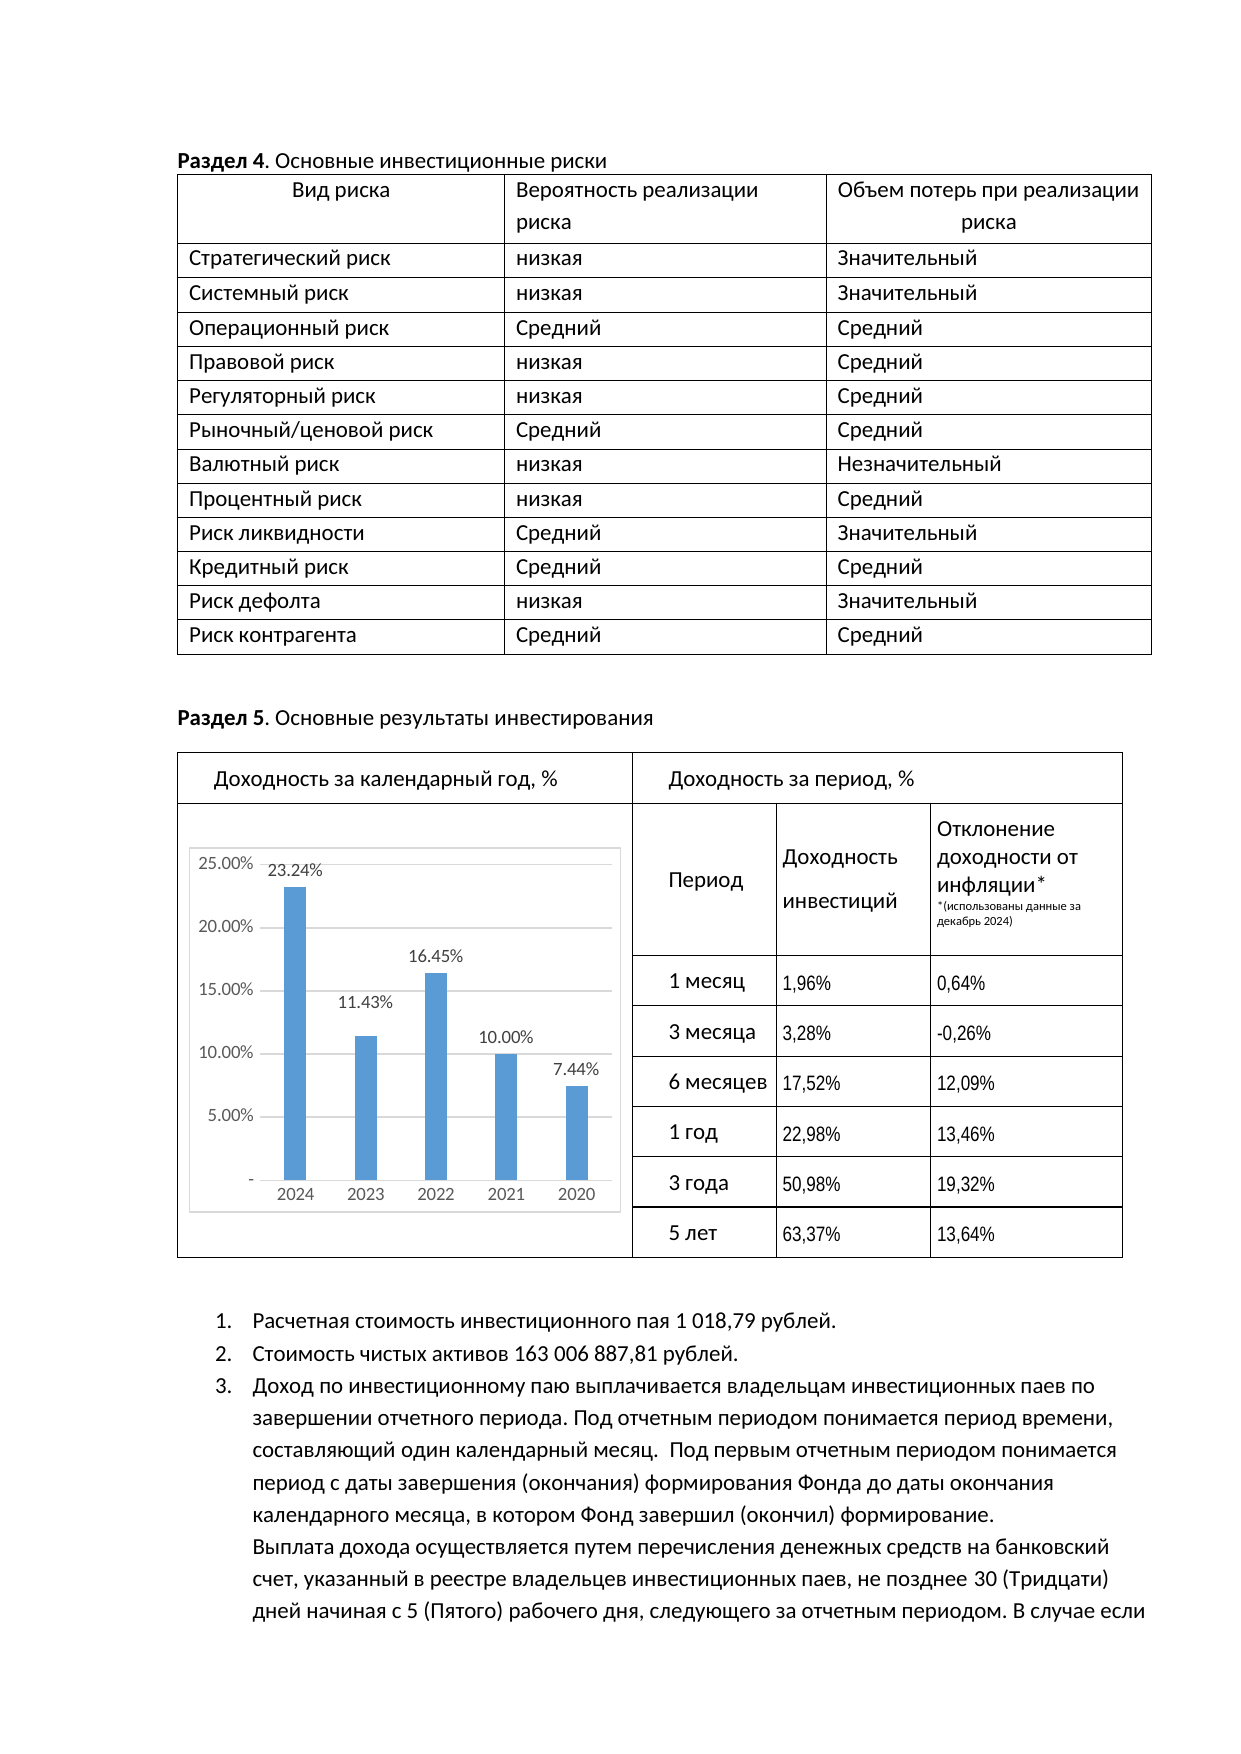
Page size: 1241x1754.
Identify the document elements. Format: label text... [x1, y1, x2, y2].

table_cell 22,98% [777, 1107, 930, 1156]
table_cell Средний [827, 552, 1151, 585]
table_cell Процентный риск [178, 484, 504, 517]
table_header Объем потерь при реализации риска [827, 175, 1151, 242]
table_cell 13,46% [931, 1107, 1122, 1156]
table_cell низкая [505, 586, 826, 619]
table_cell Период [633, 804, 776, 955]
table_header Доходность за период, % [633, 753, 1122, 803]
table_cell 5 лет [633, 1208, 776, 1257]
text Раздел 5. Основные результаты инвестирования [177, 703, 1152, 731]
table_cell Риск контрагента [178, 620, 504, 653]
table_cell 63,37% [777, 1208, 930, 1257]
table_cell [178, 804, 632, 1257]
table_cell 1 год [633, 1107, 776, 1156]
table_cell 3,28% [777, 1006, 930, 1056]
table_cell 13,64% [931, 1208, 1122, 1257]
table_cell низкая [505, 484, 826, 517]
table_cell Валютный риск [178, 450, 504, 483]
table_header Доходность за календарный год, % [178, 753, 632, 803]
table_cell Средний [505, 415, 826, 448]
table_cell Значительный [827, 278, 1151, 312]
table_cell Значительный [827, 244, 1151, 277]
table_cell -0,26% [931, 1006, 1122, 1056]
table_cell Значительный [827, 586, 1151, 619]
table_cell 17,52% [777, 1057, 930, 1106]
table_cell Стратегический риск [178, 244, 504, 277]
table_cell Операционный риск [178, 313, 504, 346]
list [252, 1532, 1152, 1624]
table_cell низкая [505, 347, 826, 380]
table_cell Средний [827, 620, 1151, 653]
table_cell Средний [827, 313, 1151, 346]
table_cell Незначительный [827, 450, 1151, 483]
table_cell 3 месяца [633, 1006, 776, 1056]
table_cell Средний [505, 518, 826, 551]
table_cell низкая [505, 381, 826, 414]
table_cell 1 месяц [633, 956, 776, 1005]
table_header Вид риска [178, 175, 504, 242]
table_cell 3 года [633, 1157, 776, 1206]
table_cell низкая [505, 450, 826, 483]
table_cell 0,64% [931, 956, 1122, 1005]
table_cell 1,96% [777, 956, 930, 1005]
table_cell Средний [505, 313, 826, 346]
table_cell Средний [505, 620, 826, 653]
table_cell Регуляторный риск [178, 381, 504, 414]
table_cell низкая [505, 244, 826, 277]
table_cell Средний [827, 381, 1151, 414]
list Доход по инвестиционному паю выплачивается владельцам инвестиционных паев по завершении отчетного периода. Под отчетным периодом понимается период времени, составляющий один календарный месяц. Под первым отчетным периодом понимается период с даты завершения (окончания) формирования Фонда до даты окончания календарного месяца, в котором Фонд завершил (окончил) формирование. [215, 1371, 1152, 1528]
table_cell 19,32% [931, 1157, 1122, 1206]
table_cell 6 месяцев [633, 1057, 776, 1106]
table_cell Средний [827, 415, 1151, 448]
table_header Вероятность реализации риска [505, 175, 826, 242]
table_cell Средний [505, 552, 826, 585]
list Расчетная стоимость инвестиционного пая 1 018,79 рублей. [215, 1307, 1152, 1335]
list Стоимость чистых активов 163 006 887,81 рублей. [215, 1339, 1152, 1367]
text Раздел 4. Основные инвестиционные риски [177, 146, 1152, 174]
table_cell 50,98% [777, 1157, 930, 1206]
table_cell Средний [827, 484, 1151, 517]
table_cell Риск дефолта [178, 586, 504, 619]
table_cell Правовой риск [178, 347, 504, 380]
table_cell Доходность инвестиций [777, 804, 930, 955]
table_cell Системный риск [178, 278, 504, 312]
table_cell Кредитный риск [178, 552, 504, 585]
table_cell Рыночный/ценовой риск [178, 415, 504, 448]
table_cell Значительный [827, 518, 1151, 551]
table_cell 12,09% [931, 1057, 1122, 1106]
table_cell Средний [827, 347, 1151, 380]
table_cell Риск ликвидности [178, 518, 504, 551]
table_cell Отклонение доходности от инфляции* *(использованы данные за декабрь 2024) [931, 804, 1122, 955]
table_cell низкая [505, 278, 826, 312]
